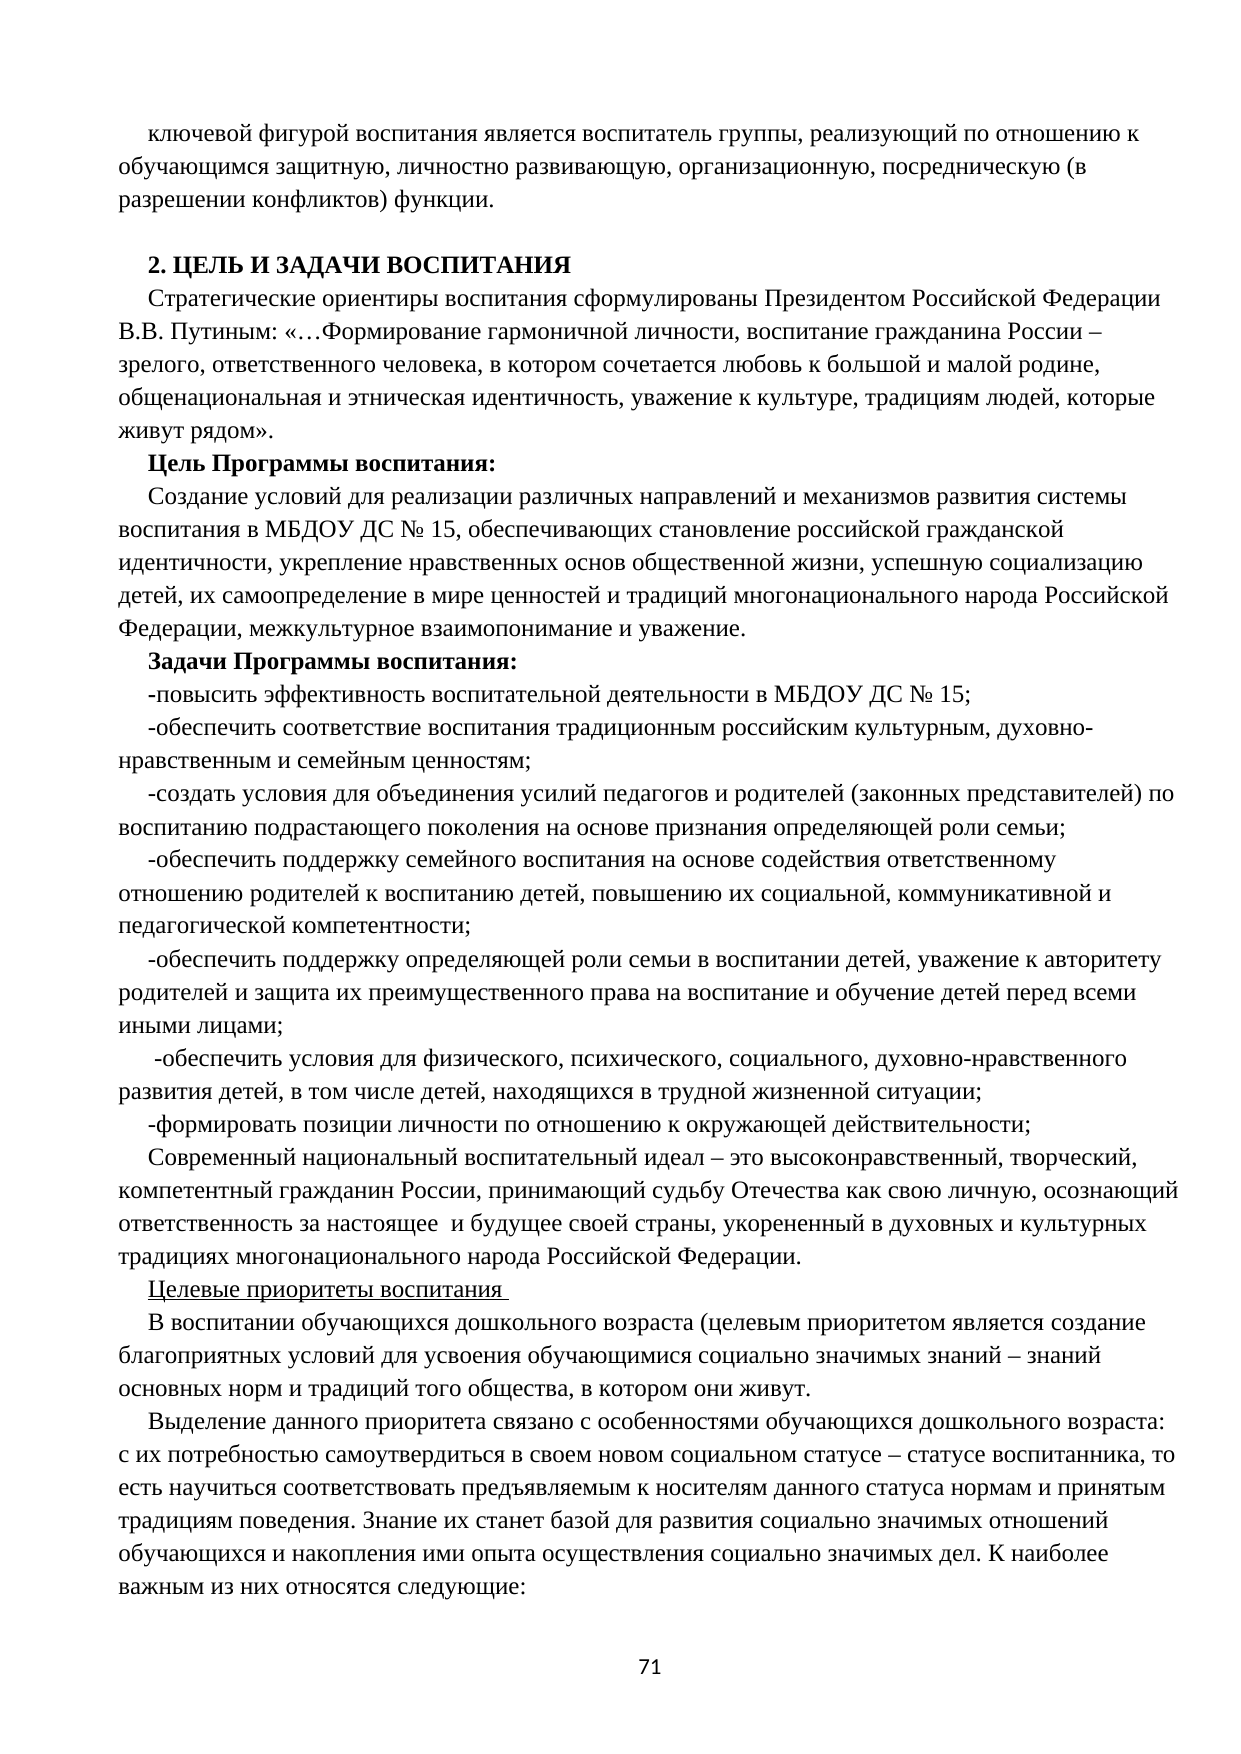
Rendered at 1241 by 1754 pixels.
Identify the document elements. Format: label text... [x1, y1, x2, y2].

text -обеспечить условия для физического, психического, социального, духовно-нравственного развития детей, в том числе детей, находящихся в трудной жизненной ситуации; [118, 1043, 1181, 1104]
text -обеспечить поддержку определяющей роли семьи в воспитании детей, уважение к авторитету родителей и защита их преимущественного права на воспитание и обучение детей перед всеми иными лицами; [118, 944, 1181, 1038]
text Создание условий для реализации различных направлений и механизмов развития системы воспитания в МБДОУ ДС № 15, обеспечивающих становление российской гражданской идентичности, укрепление нравственных основ общественной жизни, успешную социализацию детей, их самоопределение в мире ценностей и традиций многонационального народа Российской Федерации, межкультурное взаимопонимание и уважение. [118, 481, 1181, 642]
text Выделение данного приоритета связано с особенностями обучающихся дошкольного возраста: с их потребностью самоутвердиться в своем новом социальном статусе – статусе воспитанника, то есть научиться соответствовать предъявляемым к носителям данного статуса нормам и принятым традициям поведения. Знание их станет базой для развития социально значимых отношений обучающихся и накопления ими опыта осуществления социально значимых дел. К наиболее важным из них относятся следующие: [118, 1406, 1181, 1600]
text 2. ЦЕЛЬ И ЗАДАЧИ ВОСПИТАНИЯ [118, 250, 1181, 279]
text -обеспечить поддержку семейного воспитания на основе содействия ответственному отношению родителей к воспитанию детей, повышению их социальной, коммуникативной и педагогической компетентности; [118, 844, 1181, 939]
text ключевой фигурой воспитания является воспитатель группы, реализующий по отношению к обучающимся защитную, личностно развивающую, организационную, посредническую (в разрешении конфликтов) функции. [118, 118, 1181, 213]
text Стратегические ориентиры воспитания сформулированы Президентом Российской Федерации В.В. Путиным: «…Формирование гармоничной личности, воспитание гражданина России – зрелого, ответственного человека, в котором сочетается любовь к большой и малой родине, общенациональная и этническая идентичность, уважение к культуре, традициям людей, которые живут рядом». [118, 283, 1181, 444]
text -формировать позиции личности по отношению к окружающей действительности; [118, 1109, 1181, 1137]
text Целевые приоритеты воспитания [118, 1274, 1181, 1303]
text -обеспечить соответствие воспитания традиционным российским культурным, духовно-нравственным и семейным ценностям; [118, 712, 1181, 774]
text Цель Программы воспитания: [118, 448, 1181, 477]
text Задачи Программы воспитания: [118, 646, 1181, 675]
text -создать условия для объединения усилий педагогов и родителей (законных представителей) по воспитанию подрастающего поколения на основе признания определяющей роли семьи; [118, 778, 1181, 840]
text -повысить эффективность воспитательной деятельности в МБДОУ ДС № 15; [118, 679, 1181, 708]
text В воспитании обучающихся дошкольного возраста (целевым приоритетом является создание благоприятных условий для усвоения обучающимися социально значимых знаний – знаний основных норм и традиций того общества, в котором они живут. [118, 1307, 1181, 1402]
text Современный национальный воспитательный идеал – это высоконравственный, творческий, компетентный гражданин России, принимающий судьбу Отечества как свою личную, осознающий ответственность за настоящее и будущее своей страны, укорененный в духовных и культурных традициях многонационального народа Российской Федерации. [118, 1142, 1181, 1269]
